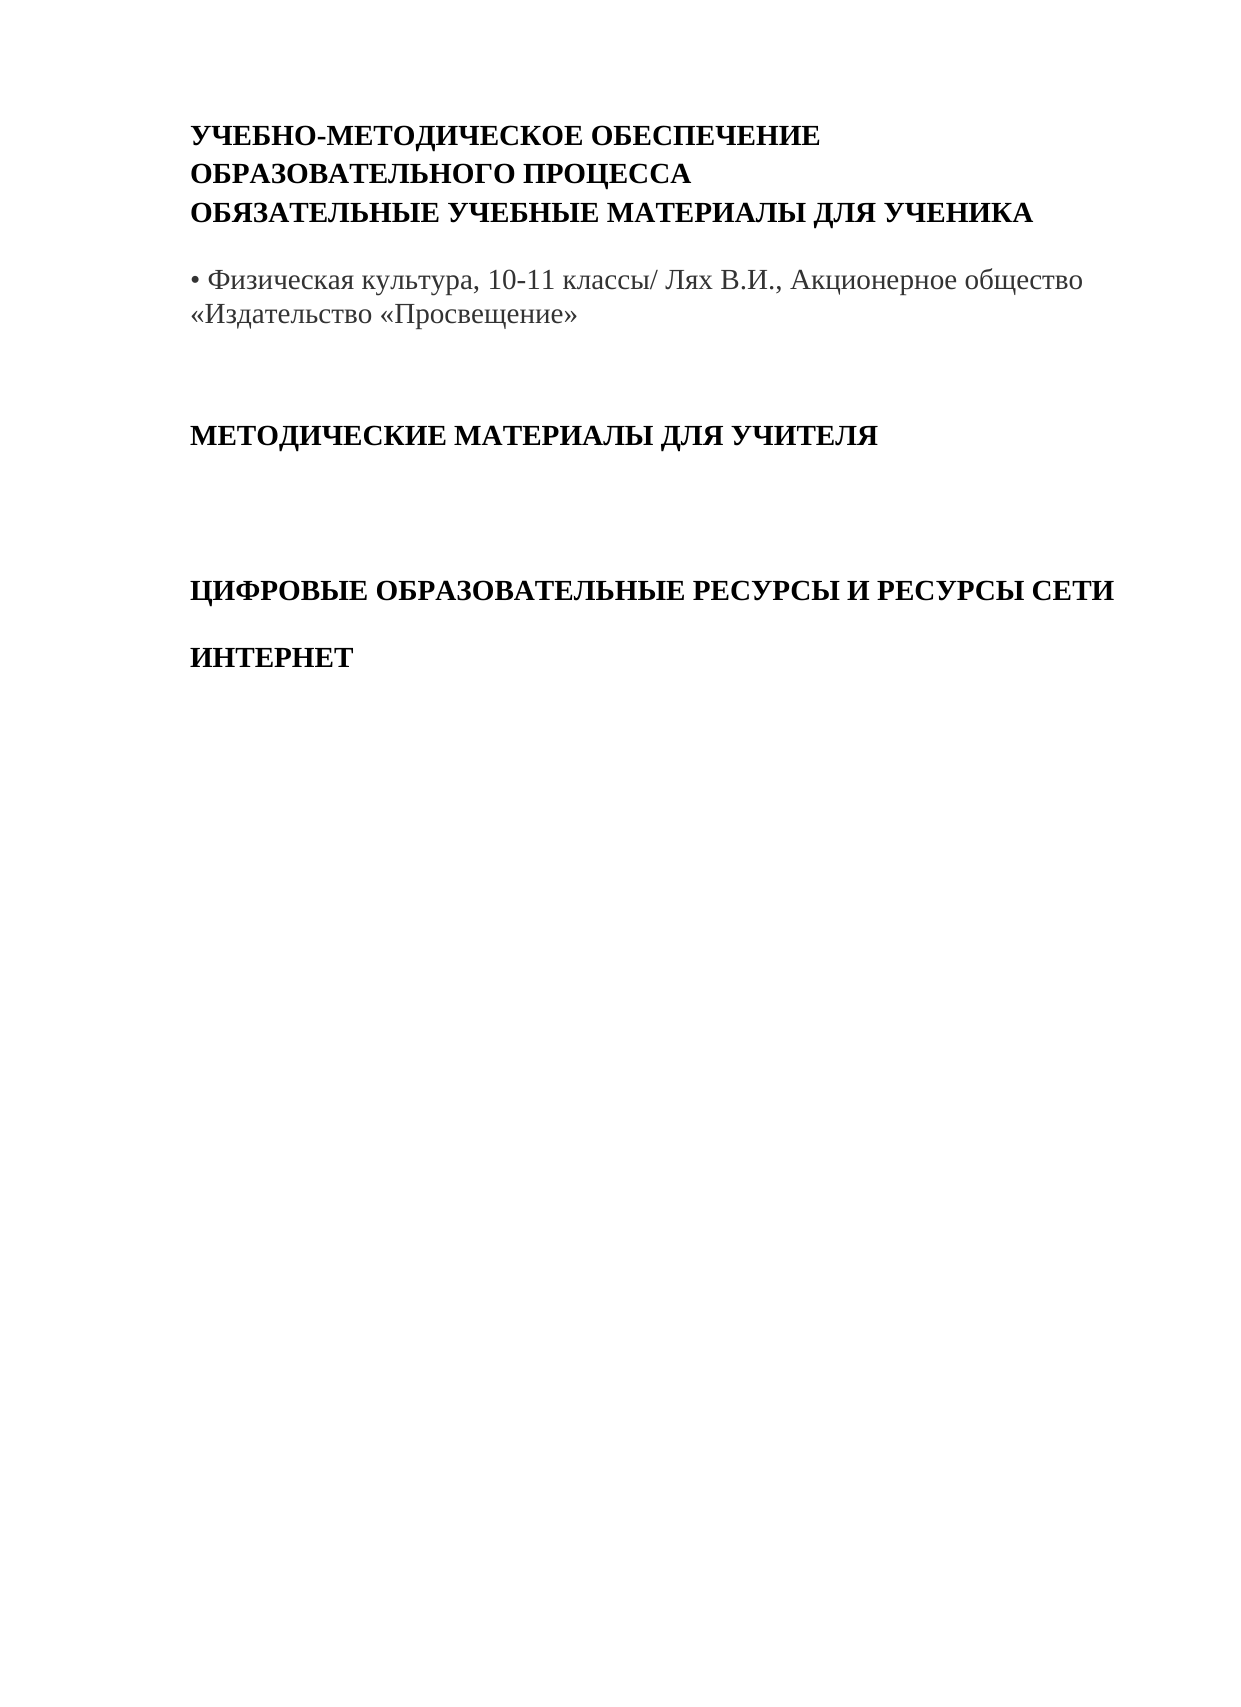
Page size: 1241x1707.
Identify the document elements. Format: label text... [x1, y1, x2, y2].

text УЧЕБНО-МЕТОДИЧЕСКОЕ ОБЕСПЕЧЕНИЕ ОБРАЗОВАТЕЛЬНОГО ПРОЦЕССА [190, 118, 1152, 190]
text ​‌• Физическая культура, 10-11 классы/ Лях В.И., Акционерное общество «Издательство «Просвещение» [190, 262, 1152, 329]
text ОБЯЗАТЕЛЬНЫЕ УЧЕБНЫЕ МАТЕРИАЛЫ ДЛЯ УЧЕНИКА [190, 195, 1152, 229]
text МЕТОДИЧЕСКИЕ МАТЕРИАЛЫ ДЛЯ УЧИТЕЛЯ [190, 418, 1152, 451]
text ЦИФРОВЫЕ ОБРАЗОВАТЕЛЬНЫЕ РЕСУРСЫ И РЕСУРСЫ СЕТИ ИНТЕРНЕТ [190, 573, 1152, 673]
